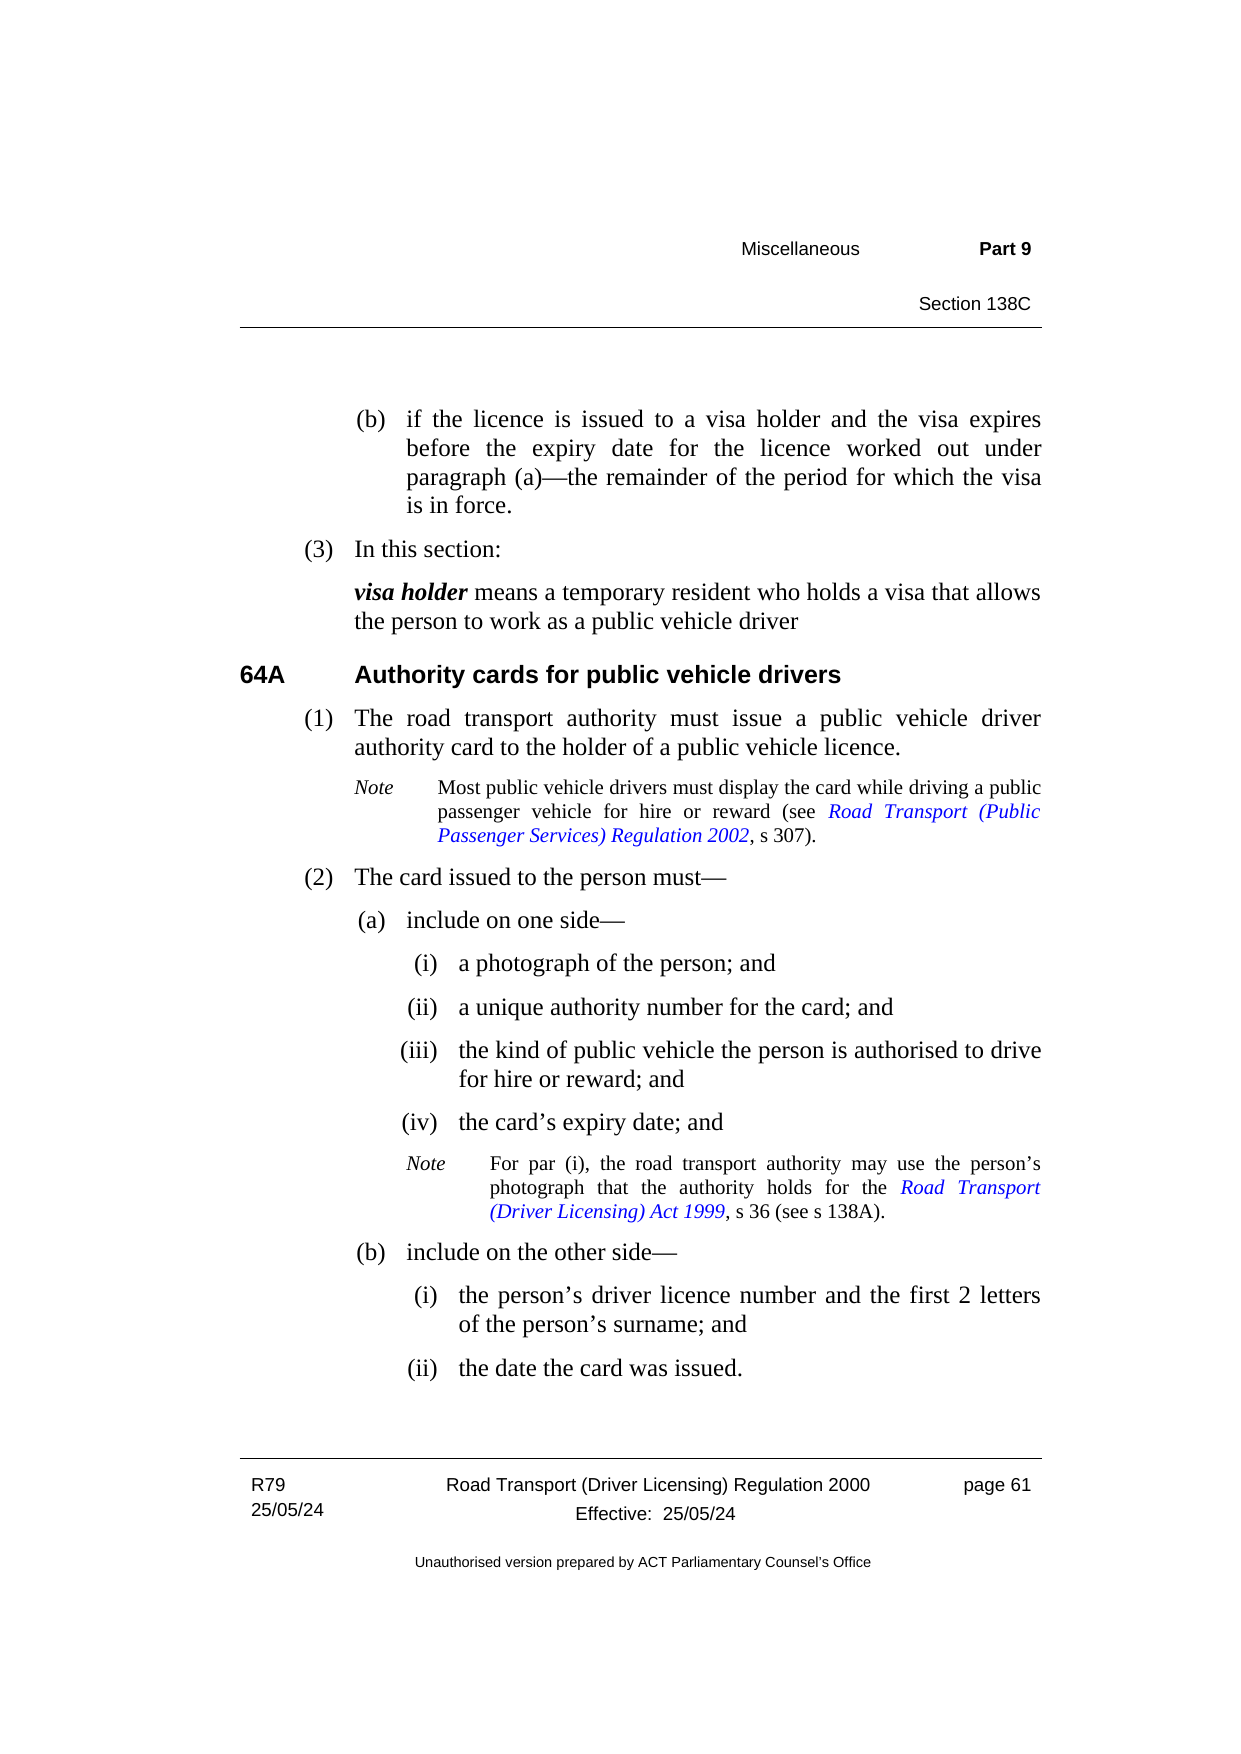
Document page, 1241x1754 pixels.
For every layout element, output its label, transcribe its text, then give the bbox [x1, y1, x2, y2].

text (ii) the date the card was issued. [239, 1353, 1042, 1381]
text (i) a photograph of the person; and [239, 948, 1042, 977]
text (b) if the licence is issued to a visa holder and the visa expires before the expiry date for the licence worked out under paragraph (a)—the remainder of the period for which the visa is in force. [239, 404, 1042, 519]
text (b) include on the other side— [239, 1237, 1042, 1266]
text visa holder means a temporary resident who holds a visa that allows the person to work as a public vehicle driver [354, 577, 1042, 634]
text 64A Authority cards for public vehicle drivers [239, 659, 1042, 688]
text Note Most public vehicle drivers must display the card while driving a public passenger vehicle for hire or reward (see Road Transport (Public Passenger Services) Regulation 2002, s 307). [354, 775, 1042, 847]
text (1) The road transport authority must issue a public vehicle driver authority card to the holder of a public vehicle licence. [239, 703, 1042, 760]
text (i) the person’s driver licence number and the first 2 letters of the person’s surname; and [239, 1281, 1042, 1338]
text (ii) a unique authority number for the card; and [239, 992, 1042, 1021]
text (3) In this section: [239, 534, 1042, 562]
text (iii) the kind of public vehicle the person is authorised to drive for hire or reward; and [239, 1035, 1042, 1093]
text Note For par (i), the road transport authority may use the person’s photograph that the authority holds for the Road Transport (Driver Licensing) Act 1999, s 36 (see s 138A). [406, 1151, 1042, 1223]
text (2) The card issued to the person must— [239, 862, 1042, 891]
text (a) include on one side— [239, 905, 1042, 934]
text (iv) the card’s expiry date; and [239, 1107, 1042, 1136]
